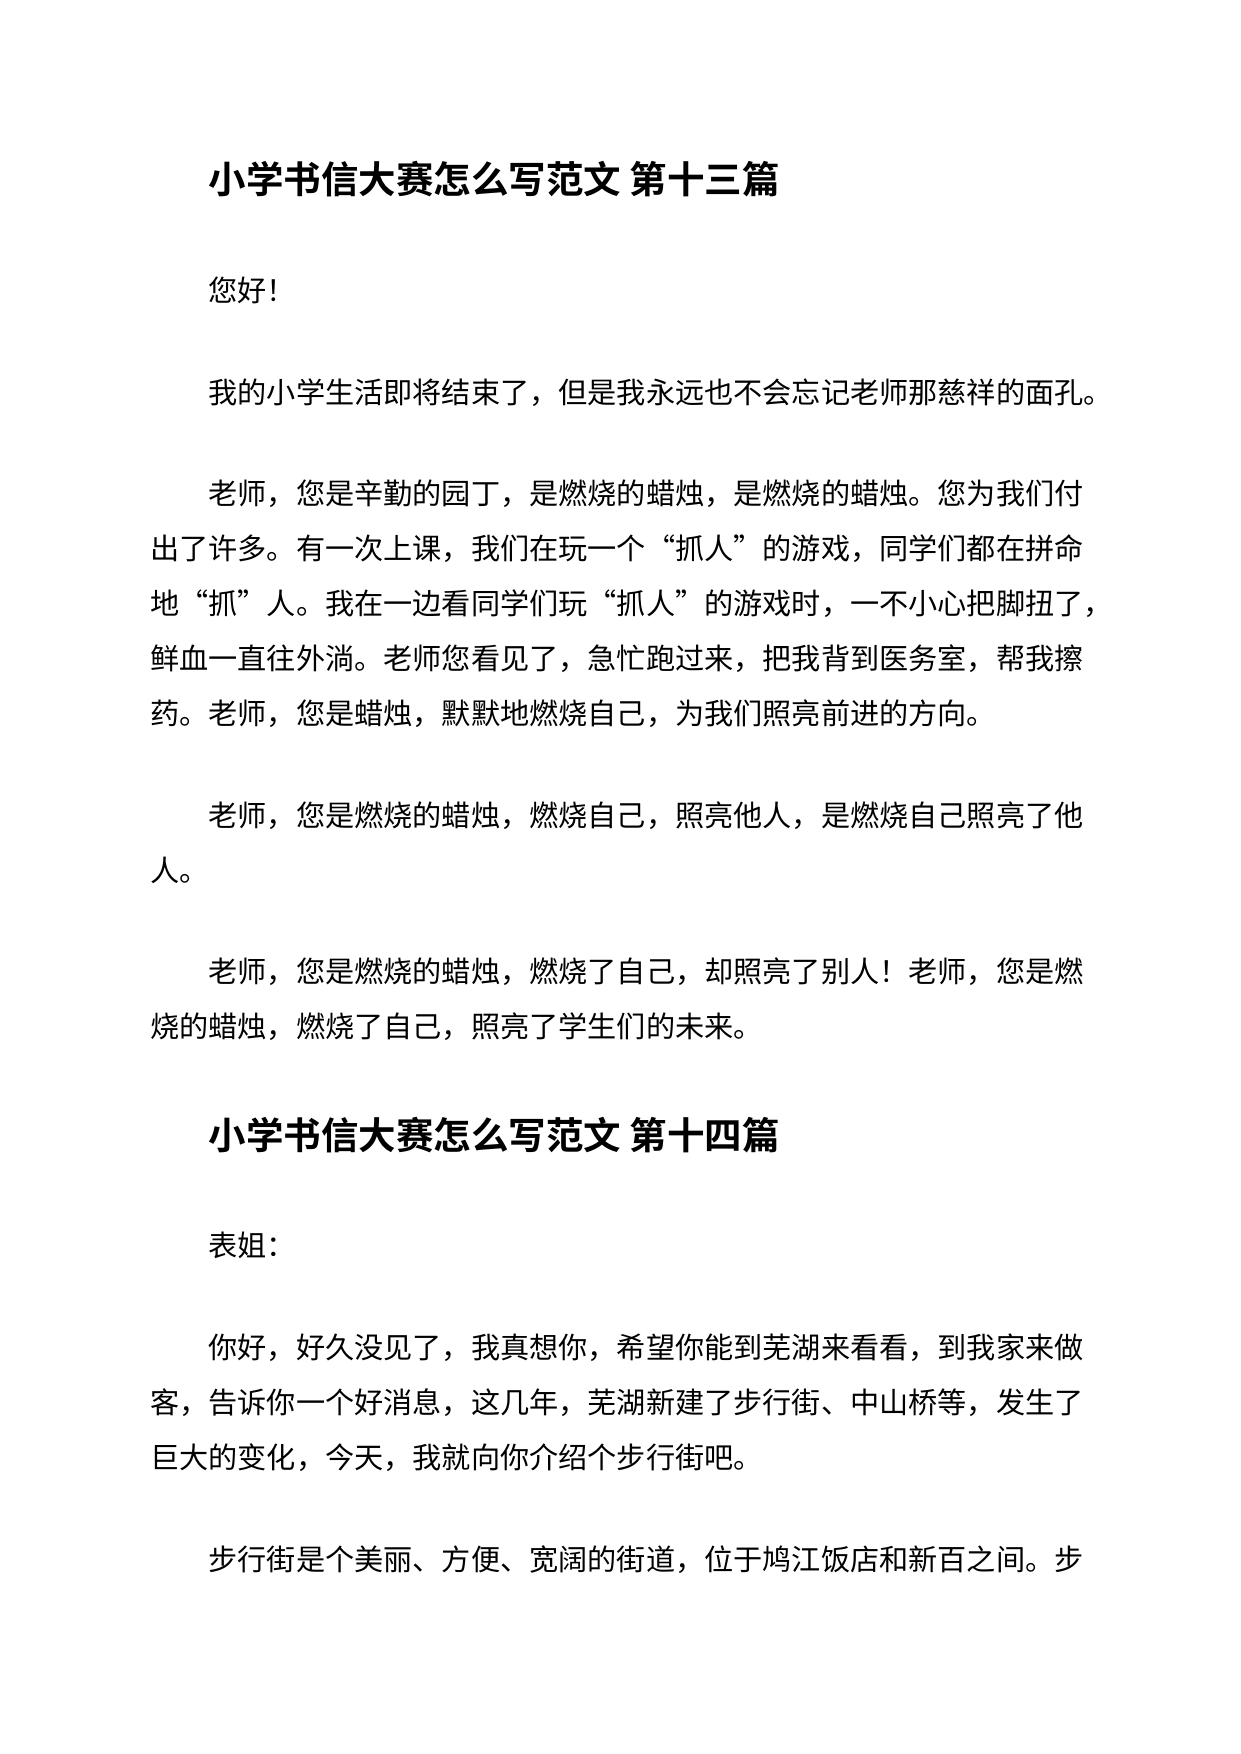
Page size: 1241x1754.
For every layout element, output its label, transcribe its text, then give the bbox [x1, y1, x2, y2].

text 老师，您是辛勤的园丁，是燃烧的蜡烛，是燃烧的蜡烛。您为我们付出了许多。有一次上课，我们在玩一个“抓人”的游戏，同学们都在拼命地“抓”人。我在一边看同学们玩“抓人”的游戏时，一不小心把脚扭了，鲜血一直往外淌。老师您看见了，急忙跑过来，把我背到医务室，帮我擦药。老师，您是蜡烛，默默地燃烧自己，为我们照亮前进的方向。 [150, 471, 1090, 733]
text 表姐： [150, 1223, 1090, 1265]
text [150, 1536, 1090, 1579]
text 小学书信大赛怎么写范文 第十三篇 [150, 150, 1090, 204]
text 小学书信大赛怎么写范文 第十四篇 [150, 1106, 1090, 1160]
text 您好！ [150, 267, 1090, 310]
text 老师，您是燃烧的蜡烛，燃烧自己，照亮他人，是燃烧自己照亮了他人。 [150, 792, 1090, 889]
text 你好，好久没见了，我真想你，希望你能到芜湖来看看，到我家来做客，告诉你一个好消息，这几年，芜湖新建了步行街、中山桥等，发生了巨大的变化，今天，我就向你介绍个步行街吧。 [150, 1325, 1090, 1477]
text 我的小学生活即将结束了，但是我永远也不会忘记老师那慈祥的面孔。 [150, 369, 1090, 411]
text 老师，您是燃烧的蜡烛，燃烧了自己，却照亮了别人！老师，您是燃烧的蜡烛，燃烧了自己，照亮了学生们的未来。 [150, 949, 1090, 1046]
